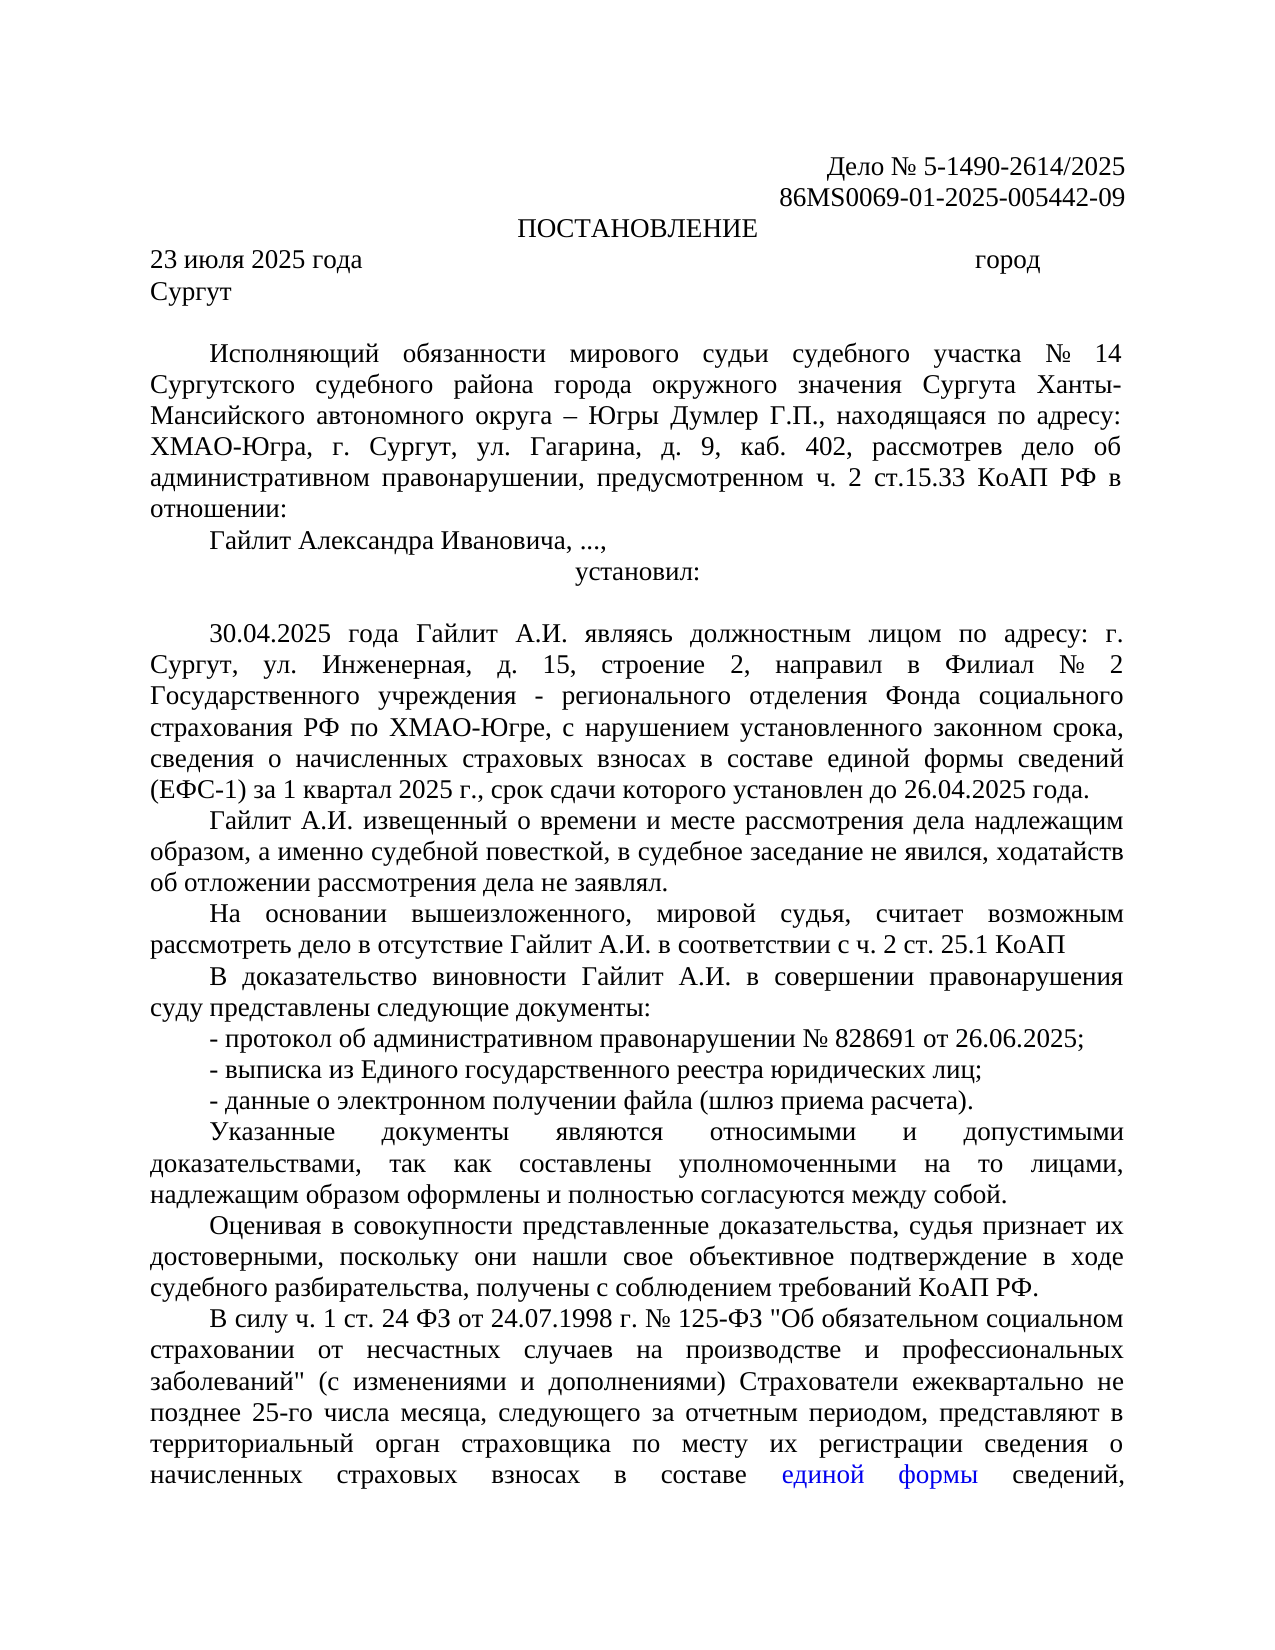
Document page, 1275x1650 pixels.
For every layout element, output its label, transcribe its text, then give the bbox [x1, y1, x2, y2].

text 86MS0069-01-2025-005442-09 [150, 181, 1125, 212]
text установил: [150, 555, 1125, 586]
text В доказательство виновности Гайлит А.И. в совершении правонарушения суду представлены следующие документы: [150, 960, 1125, 1022]
text 30.04.2025 года Гайлит А.И. являясь должностным лицом по адресу: г. Сургут, ул. Инженерная, д. 15, строение 2, направил в Филиал № 2 Государственного учреждения - регионального отделения Фонда социального страхования РФ по ХМАО-Югре, с нарушением установленного законном срока, сведения о начисленных страховых взносах в составе единой формы сведений (ЕФС-1) за 1 квартал 2025 г., срок сдачи которого установлен до 26.04.2025 года. [150, 617, 1125, 804]
text - выписка из Единого государственного реестра юридических лиц; [150, 1053, 1125, 1084]
text Гайлит А.И. извещенный о времени и месте рассмотрения дела надлежащим образом, а именно судебной повесткой, в судебное заседание не явился, ходатайств об отложении рассмотрения дела не заявлял. [150, 804, 1125, 897]
text Оценивая в совокупности представленные доказательства, судья признает их достоверными, поскольку они нашли свое объективное подтверждение в ходе судебного разбирательства, получены с соблюдением требований КоАП РФ. [150, 1209, 1125, 1302]
text Указанные документы являются относимыми и допустимыми доказательствами, так как составлены уполномоченными на то лицами, надлежащим образом оформлены и полностью согласуются между собой. [150, 1116, 1125, 1209]
text - протокол об административном правонарушении № 828691 от 26.06.2025; [150, 1022, 1125, 1053]
text 23 июля 2025 года город Сургут [150, 243, 1125, 306]
text - данные о электронном получении файла (шлюз приема расчета). [150, 1084, 1125, 1116]
text Гайлит Александра Ивановича, ..., [150, 524, 1125, 555]
text Исполняющий обязанности мирового судьи судебного участка № 14 Сургутского судебного района города окружного значения Сургута Ханты-Мансийского автономного округа – Югры Думлер Г.П., находящаяся по адресу: ХМАО-Югра, г. Сургут, ул. Гагарина, д. 9, каб. 402, рассмотрев дело об административном правонарушении, предусмотренном ч. 2 ст.15.33 КоАП РФ в отношении: [150, 337, 1123, 524]
text ПОСТАНОВЛЕНИЕ [150, 212, 1125, 243]
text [150, 1302, 1125, 1489]
text Дело № 5-1490-2614/2025 [150, 150, 1125, 181]
text На основании вышеизложенного, мировой судья, считает возможным рассмотреть дело в отсутствие Гайлит А.И. в соответствии с ч. 2 ст. 25.1 КоАП [150, 897, 1125, 960]
